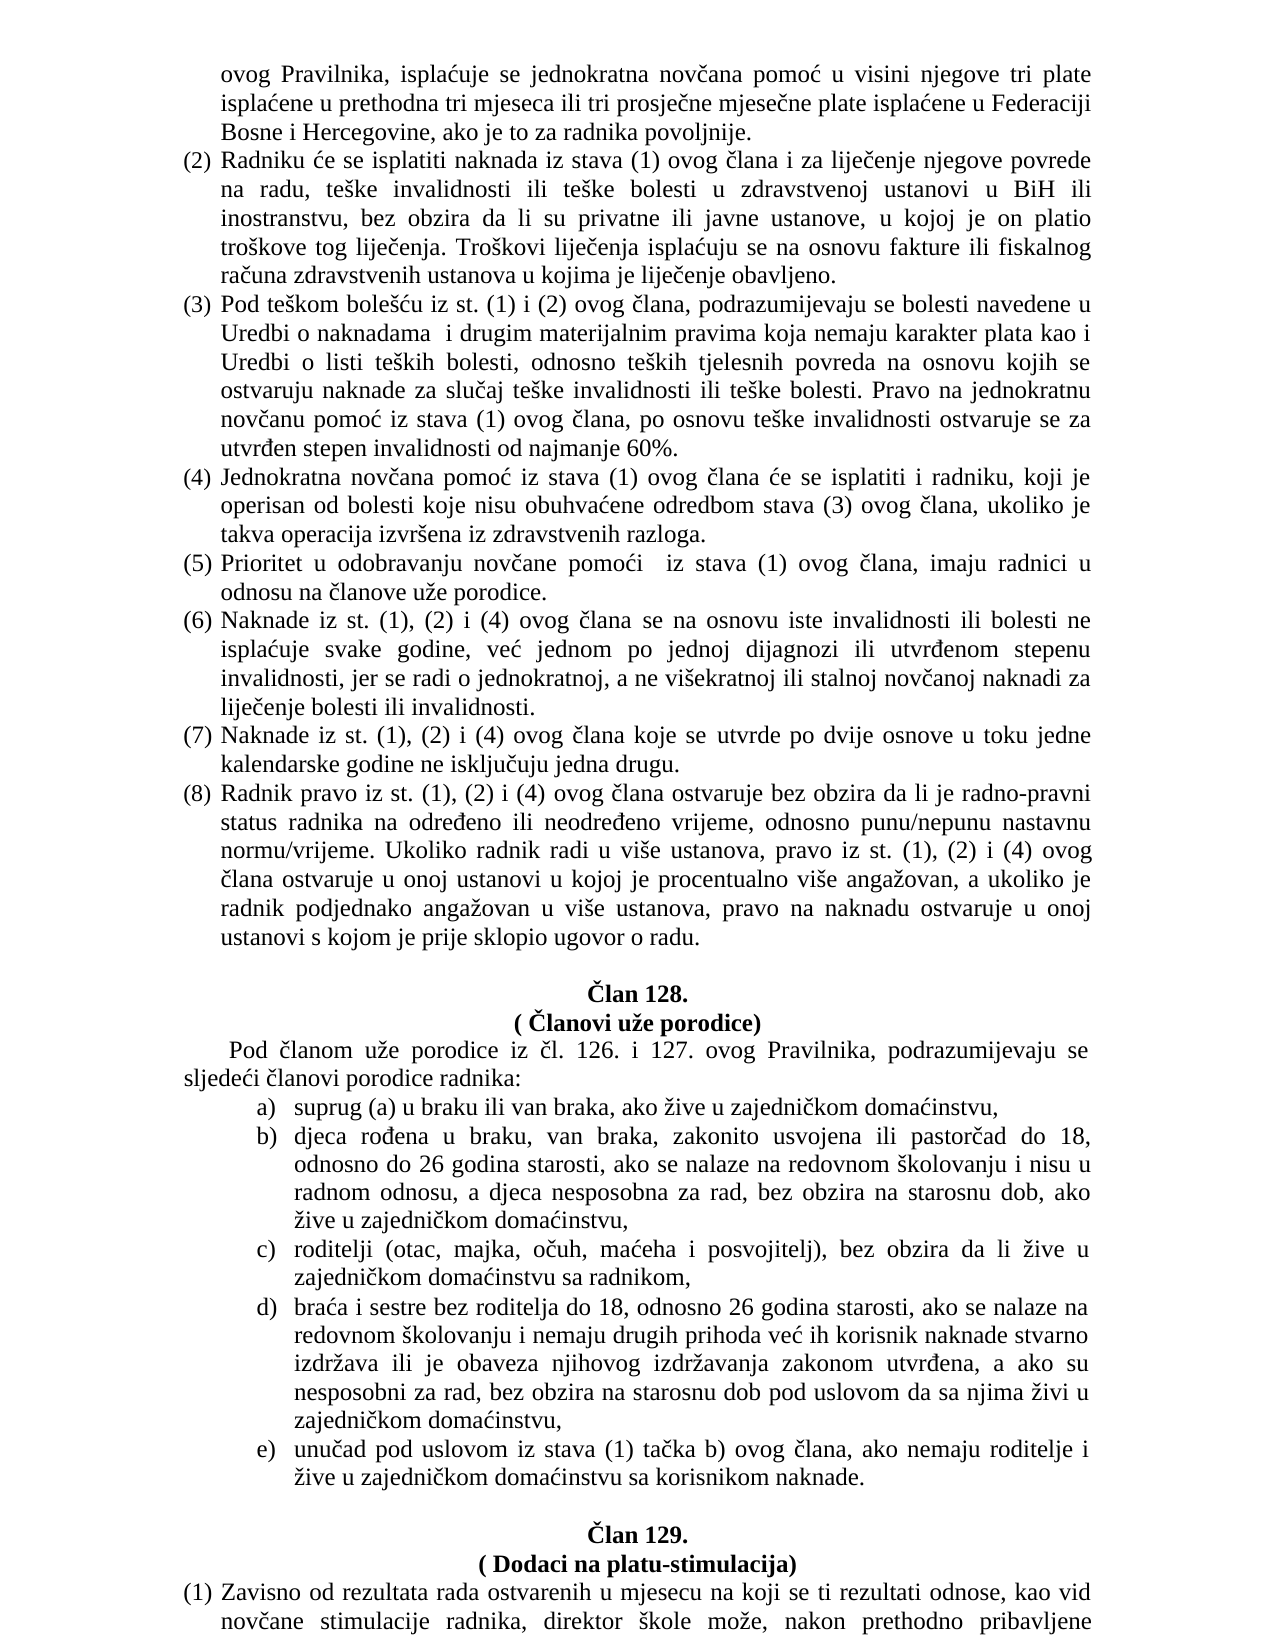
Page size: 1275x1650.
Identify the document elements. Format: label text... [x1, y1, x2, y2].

list roditelji (otac, majka, očuh, maćeha i posvojitelj), bez obzira da li žive u zajedničkom domaćinstvu sa radnikom, [256, 1236, 1090, 1291]
list Naknade iz st. (1), (2) i (4) ovog člana se na osnovu iste invalidnosti ili bolesti ne isplaćuje svake godine, već jednom po jednoj dijagnozi ili utvrđenom stepenu invalidnosti, jer se radi o jednokratnoj, a ne višekratnoj ili stalnoj novčanoj naknadi za liječenje bolesti ili invalidnosti. [183, 605, 1092, 720]
text Član 129. [183, 1520, 1092, 1549]
text ( Dodaci na platu-stimulacija) [183, 1549, 1092, 1577]
list suprug (a) u braku ili van braka, ako žive u zajedničkom domaćinstvu, [256, 1092, 1092, 1121]
list Jednokratna novčana pomoć iz stava (1) ovog člana će se isplatiti i radniku, koji je operisan od bolesti koje nisu obuhvaćene odredbom stava (3) ovog člana, ukoliko je takva operacija izvršena iz zdravstvenih razloga. [183, 462, 1092, 548]
list braća i sestre bez roditelja do 18, odnosno 26 godina starosti, ako se nalaze na redovnom školovanju i nemaju drugih prihoda već ih korisnik naknade stvarno izdržava ili je obaveza njihovog izdržavanja zakonom utvrđena, a ako su nesposobni za rad, bez obzira na starosnu dob pod uslovom da sa njima živi u zajedničkom domaćinstvu, [256, 1293, 1090, 1434]
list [183, 1577, 1092, 1635]
text Član 128. [183, 979, 1092, 1008]
list Pod teškom bolešću iz st. (1) i (2) ovog člana, podrazumijevaju se bolesti navedene u Uredbi o naknadama i drugim materijalnim pravima koja nemaju karakter plata kao i Uredbi o listi teških bolesti, odnosno teških tjelesnih povreda na osnovu kojih se ostvaruju naknade za slučaj teške invalidnosti ili teške bolesti. Pravo na jednokratnu novčanu pomoć iz stava (1) ovog člana, po osnovu teške invalidnosti ostvaruje se za utvrđen stepen invalidnosti od najmanje 60%. [183, 289, 1092, 462]
list Naknade iz st. (1), (2) i (4) ovog člana koje se utvrde po dvije osnove u toku jedne kalendarske godine ne isključuju jedna drugu. [183, 720, 1092, 778]
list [183, 59, 1092, 145]
list Prioritet u odobravanju novčane pomoći iz stava (1) ovog člana, imaju radnici u odnosu na članove uže porodice. [183, 548, 1092, 605]
list Radnik pravo iz st. (1), (2) i (4) ovog člana ostvaruje bez obzira da li je radno-pravni status radnika na određeno ili neodređeno vrijeme, odnosno punu/nepunu nastavnu normu/vrijeme. Ukoliko radnik radi u više ustanova, pravo iz st. (1), (2) i (4) ovog člana ostvaruje u onoj ustanovi u kojoj je procentualno više angažovan, a ukoliko je radnik podjednako angažovan u više ustanova, pravo na naknadu ostvaruje u onoj ustanovi s kojom je prije sklopio ugovor o radu. [183, 778, 1092, 950]
text Pod članom uže porodice iz čl. 126. i 127. ovog Pravilnika, podrazumijevaju se sljedeći članovi porodice radnika: [183, 1037, 1090, 1092]
list djeca rođena u braku, van braka, zakonito usvojena ili pastorčad do 18, odnosno do 26 godina starosti, ako se nalaze na redovnom školovanju i nisu u radnom odnosu, a djeca nesposobna za rad, bez obzira na starosnu dob, ako žive u zajedničkom domaćinstvu, [256, 1122, 1092, 1234]
list Radniku će se isplatiti naknada iz stava (1) ovog člana i za liječenje njegove povrede na radu, teške invalidnosti ili teške bolesti u zdravstvenoj ustanovi u BiH ili inostranstvu, bez obzira da li su privatne ili javne ustanove, u kojoj je on platio troškove tog liječenja. Troškovi liječenja isplaćuju se na osnovu fakture ili fiskalnog računa zdravstvenih ustanova u kojima je liječenje obavljeno. [183, 145, 1092, 289]
list unučad pod uslovom iz stava (1) tačka b) ovog člana, ako nemaju roditelje i žive u zajedničkom domaćinstvu sa korisnikom naknade. [256, 1435, 1090, 1491]
text ( Članovi uže porodice) [183, 1008, 1092, 1037]
